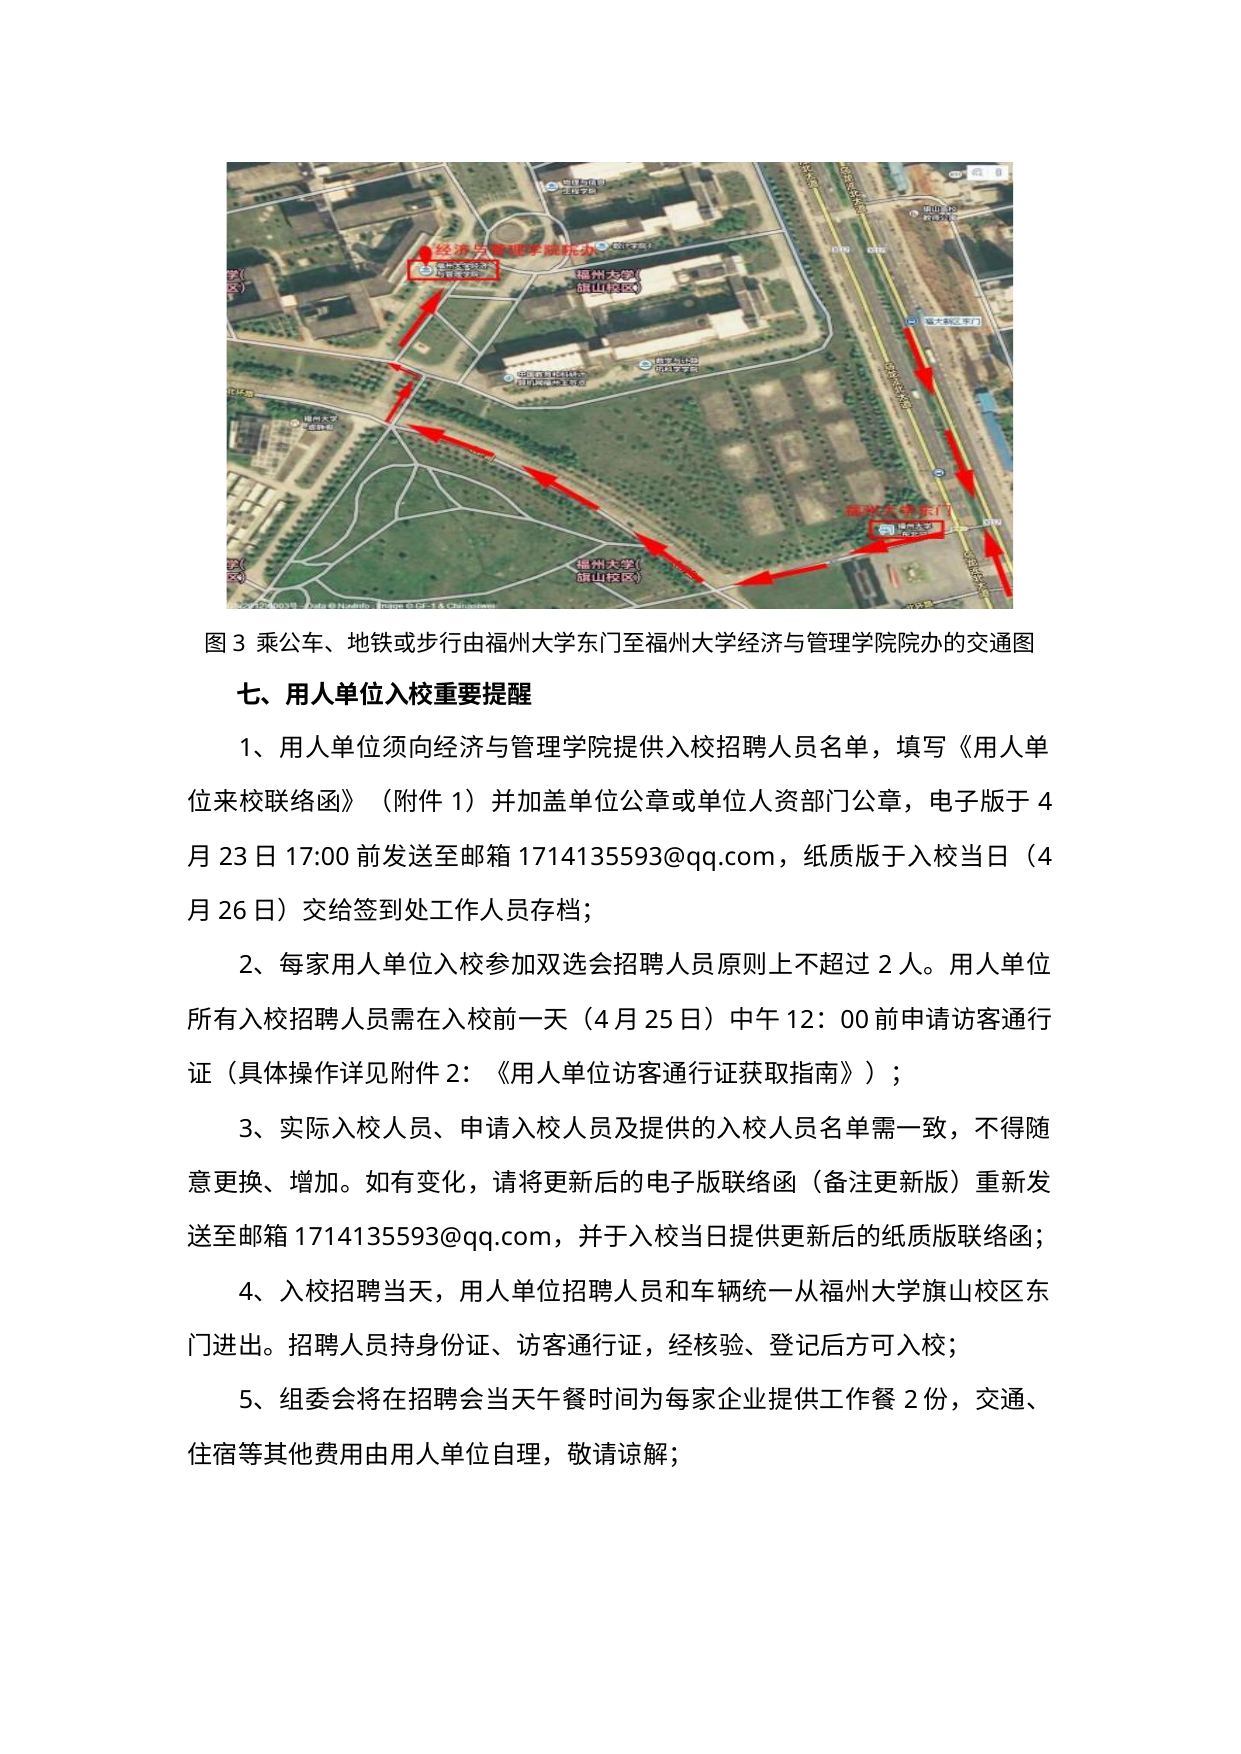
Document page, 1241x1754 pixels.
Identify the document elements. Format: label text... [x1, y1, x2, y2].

list 用人单位入校重要提醒 [187, 675, 1052, 711]
text 3、实际入校人员、申请入校人员及提供的入校人员名单需一致，不得随意更换、增加。如有变化，请将更新后的电子版联络函（备注更新版）重新发送至邮箱1714135593@qq.com，并于入校当日提供更新后的纸质版联络函； [187, 1108, 1052, 1253]
picture [226, 162, 1014, 609]
text 图 3 乘公车、地铁或步行由福州大学东门至福州大学经济与管理学院院办的交通图 [187, 625, 1052, 659]
text 2、每家用人单位入校参加双选会招聘人员原则上不超过2人。用人单位所有入校招聘人员需在入校前一天（4月25日）中午12：00前申请访客通行证（具体操作详见附件2：《用人单位访客通行证获取指南》）； [187, 945, 1052, 1090]
text 5、组委会将在招聘会当天午餐时间为每家企业提供工作餐2份，交通、住宿等其他费用由用人单位自理，敬请谅解； [187, 1380, 1052, 1471]
text 1、用人单位须向经济与管理学院提供入校招聘人员名单，填写《用人单位来校联络函》（附件1）并加盖单位公章或单位人资部门公章，电子版于4月23日17:00前发送至邮箱1714135593@qq.com，纸质版于入校当日（4月26日）交给签到处工作人员存档； [187, 727, 1052, 927]
text 4、入校招聘当天，用人单位招聘人员和车辆统一从福州大学旗山校区东门进出。招聘人员持身份证、访客通行证，经核验、登记后方可入校； [187, 1271, 1052, 1362]
